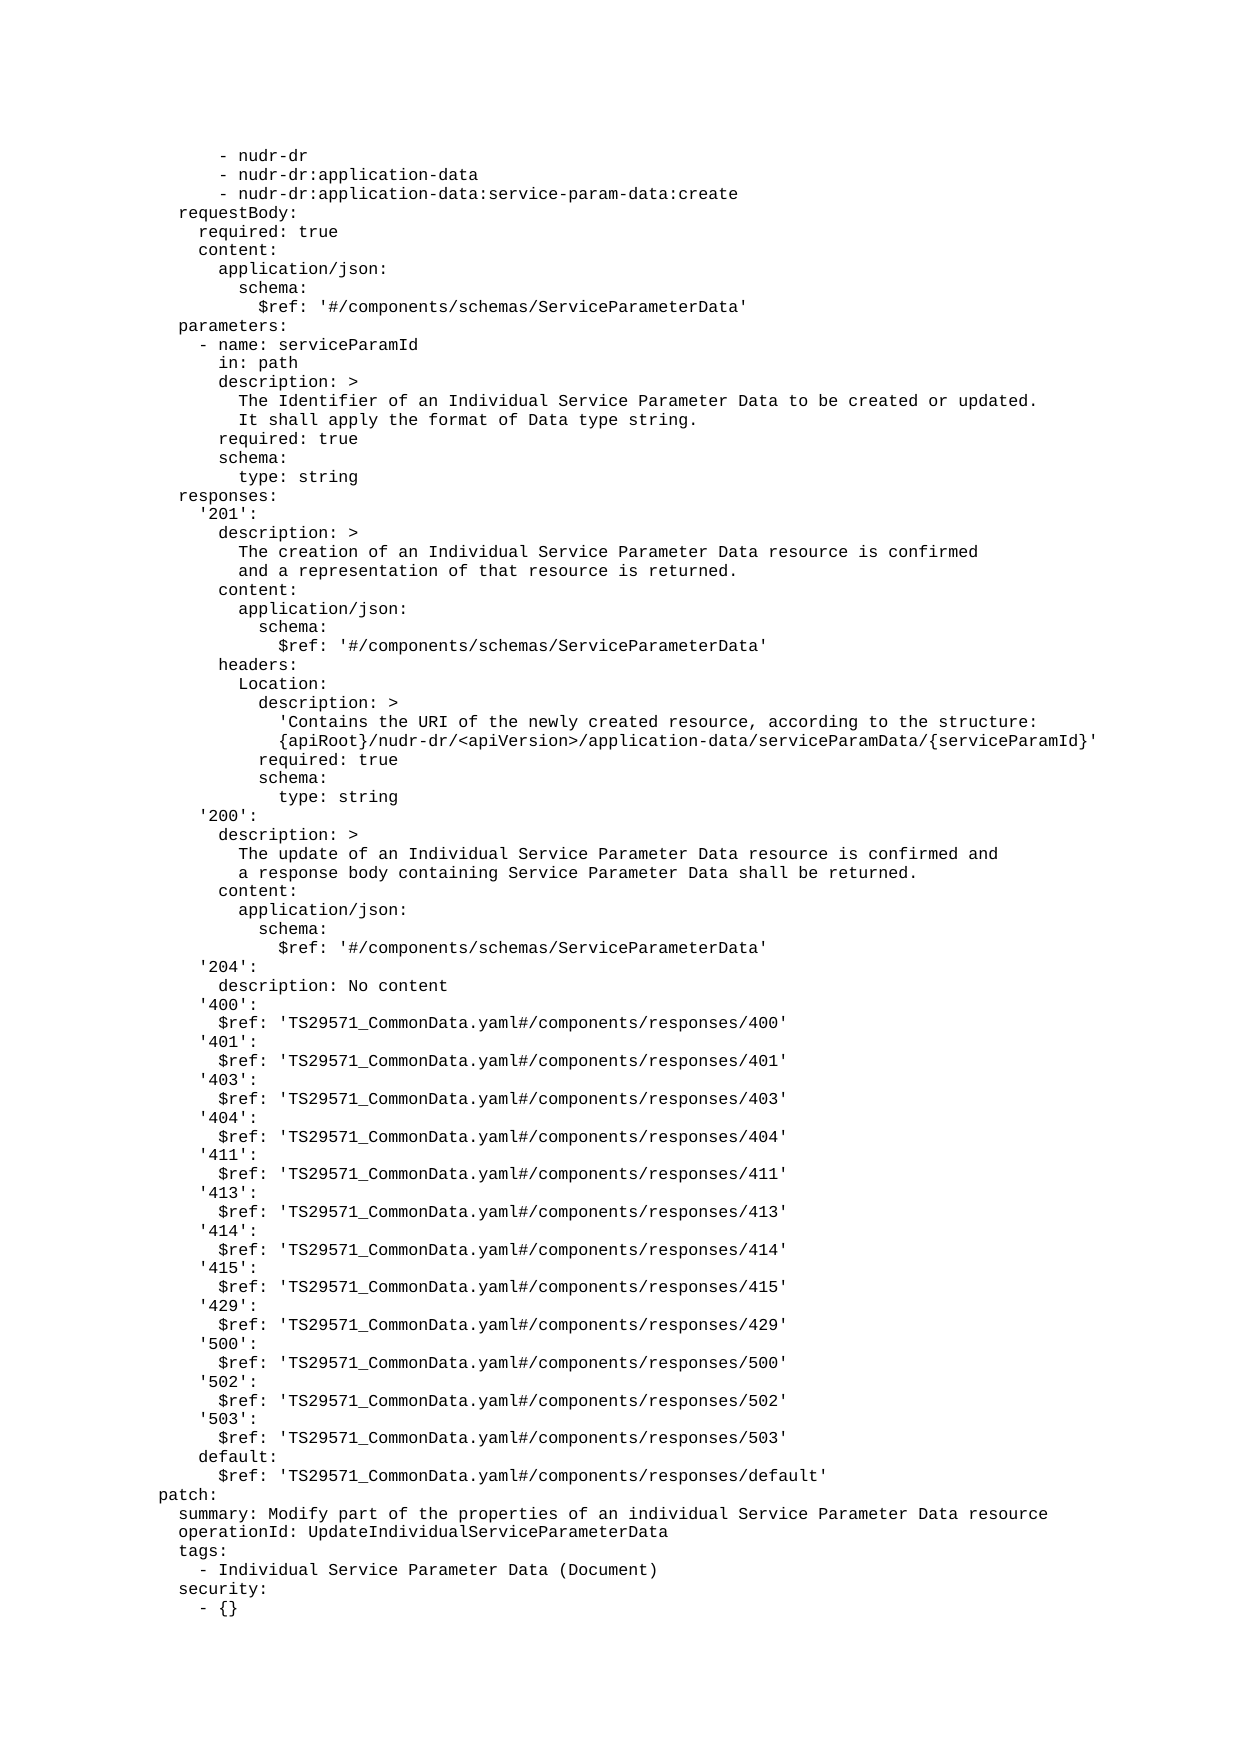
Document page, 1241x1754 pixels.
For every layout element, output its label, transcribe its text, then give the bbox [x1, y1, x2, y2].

text $ref: 'TS29571_CommonData.yaml#/components/responses/429' [118, 1317, 1122, 1336]
text required: true [118, 751, 1122, 770]
text default: [118, 1449, 1122, 1467]
text schema: [118, 770, 1122, 789]
text a response body containing Service Parameter Data shall be returned. [118, 864, 1122, 883]
text $ref: 'TS29571_CommonData.yaml#/components/responses/401' [118, 1053, 1122, 1072]
text $ref: 'TS29571_CommonData.yaml#/components/responses/default' [118, 1467, 1122, 1486]
text $ref: 'TS29571_CommonData.yaml#/components/responses/503' [118, 1430, 1122, 1449]
text description: No content [118, 977, 1122, 996]
text The Identifier of an Individual Service Parameter Data to be created or updated. [118, 393, 1122, 412]
text $ref: 'TS29571_CommonData.yaml#/components/responses/502' [118, 1392, 1122, 1411]
text - nudr-dr [118, 148, 1122, 167]
text tags: [118, 1543, 1122, 1562]
text '403': [118, 1072, 1122, 1090]
text $ref: 'TS29571_CommonData.yaml#/components/responses/400' [118, 1015, 1122, 1034]
text parameters: [118, 317, 1122, 336]
text $ref: '#/components/schemas/ServiceParameterData' [118, 298, 1122, 317]
text '414': [118, 1222, 1122, 1241]
text '503': [118, 1411, 1122, 1430]
text description: > [118, 525, 1122, 544]
text The creation of an Individual Service Parameter Data resource is confirmed [118, 544, 1122, 562]
text Location: [118, 676, 1122, 694]
text schema: [118, 449, 1122, 468]
text schema: [118, 921, 1122, 939]
text '502': [118, 1373, 1122, 1392]
text security: [118, 1581, 1122, 1599]
text '204': [118, 958, 1122, 977]
text content: [118, 883, 1122, 902]
text responses: [118, 487, 1122, 506]
text - name: serviceParamId [118, 336, 1122, 355]
text required: true [118, 223, 1122, 242]
text '413': [118, 1185, 1122, 1203]
text - nudr-dr:application-data [118, 167, 1122, 185]
text 'Contains the URI of the newly created resource, according to the structure: [118, 713, 1122, 732]
text '415': [118, 1260, 1122, 1279]
text operationId: UpdateIndividualServiceParameterData [118, 1524, 1122, 1543]
text summary: Modify part of the properties of an individual Service Parameter Data resource [118, 1505, 1122, 1524]
text $ref: 'TS29571_CommonData.yaml#/components/responses/415' [118, 1279, 1122, 1298]
text $ref: 'TS29571_CommonData.yaml#/components/responses/500' [118, 1354, 1122, 1373]
text required: true [118, 431, 1122, 449]
text type: string [118, 789, 1122, 808]
text $ref: 'TS29571_CommonData.yaml#/components/responses/413' [118, 1203, 1122, 1222]
text schema: [118, 280, 1122, 298]
text {apiRoot}/nudr-dr/<apiVersion>/application-data/serviceParamData/{serviceParamId}' [118, 732, 1122, 751]
text application/json: [118, 600, 1122, 619]
text application/json: [118, 261, 1122, 280]
text It shall apply the format of Data type string. [118, 412, 1122, 431]
text content: [118, 242, 1122, 261]
text - nudr-dr:application-data:service-param-data:create [118, 185, 1122, 204]
text patch: [118, 1486, 1122, 1505]
text '411': [118, 1147, 1122, 1166]
text $ref: 'TS29571_CommonData.yaml#/components/responses/411' [118, 1166, 1122, 1185]
text '200': [118, 808, 1122, 826]
text schema: [118, 619, 1122, 638]
text type: string [118, 468, 1122, 487]
text $ref: 'TS29571_CommonData.yaml#/components/responses/403' [118, 1090, 1122, 1109]
text and a representation of that resource is returned. [118, 562, 1122, 581]
text description: > [118, 374, 1122, 393]
text description: > [118, 694, 1122, 713]
text headers: [118, 657, 1122, 676]
text '201': [118, 506, 1122, 525]
text - {} [118, 1599, 1122, 1618]
text content: [118, 581, 1122, 600]
text $ref: '#/components/schemas/ServiceParameterData' [118, 638, 1122, 657]
text description: > [118, 826, 1122, 845]
text '404': [118, 1109, 1122, 1128]
text - Individual Service Parameter Data (Document) [118, 1562, 1122, 1581]
text $ref: 'TS29571_CommonData.yaml#/components/responses/414' [118, 1241, 1122, 1260]
text $ref: 'TS29571_CommonData.yaml#/components/responses/404' [118, 1128, 1122, 1147]
text The update of an Individual Service Parameter Data resource is confirmed and [118, 845, 1122, 864]
text requestBody: [118, 204, 1122, 223]
text '401': [118, 1034, 1122, 1053]
text '400': [118, 996, 1122, 1015]
text in: path [118, 355, 1122, 374]
text '500': [118, 1336, 1122, 1354]
text application/json: [118, 902, 1122, 921]
text '429': [118, 1298, 1122, 1317]
text $ref: '#/components/schemas/ServiceParameterData' [118, 939, 1122, 958]
